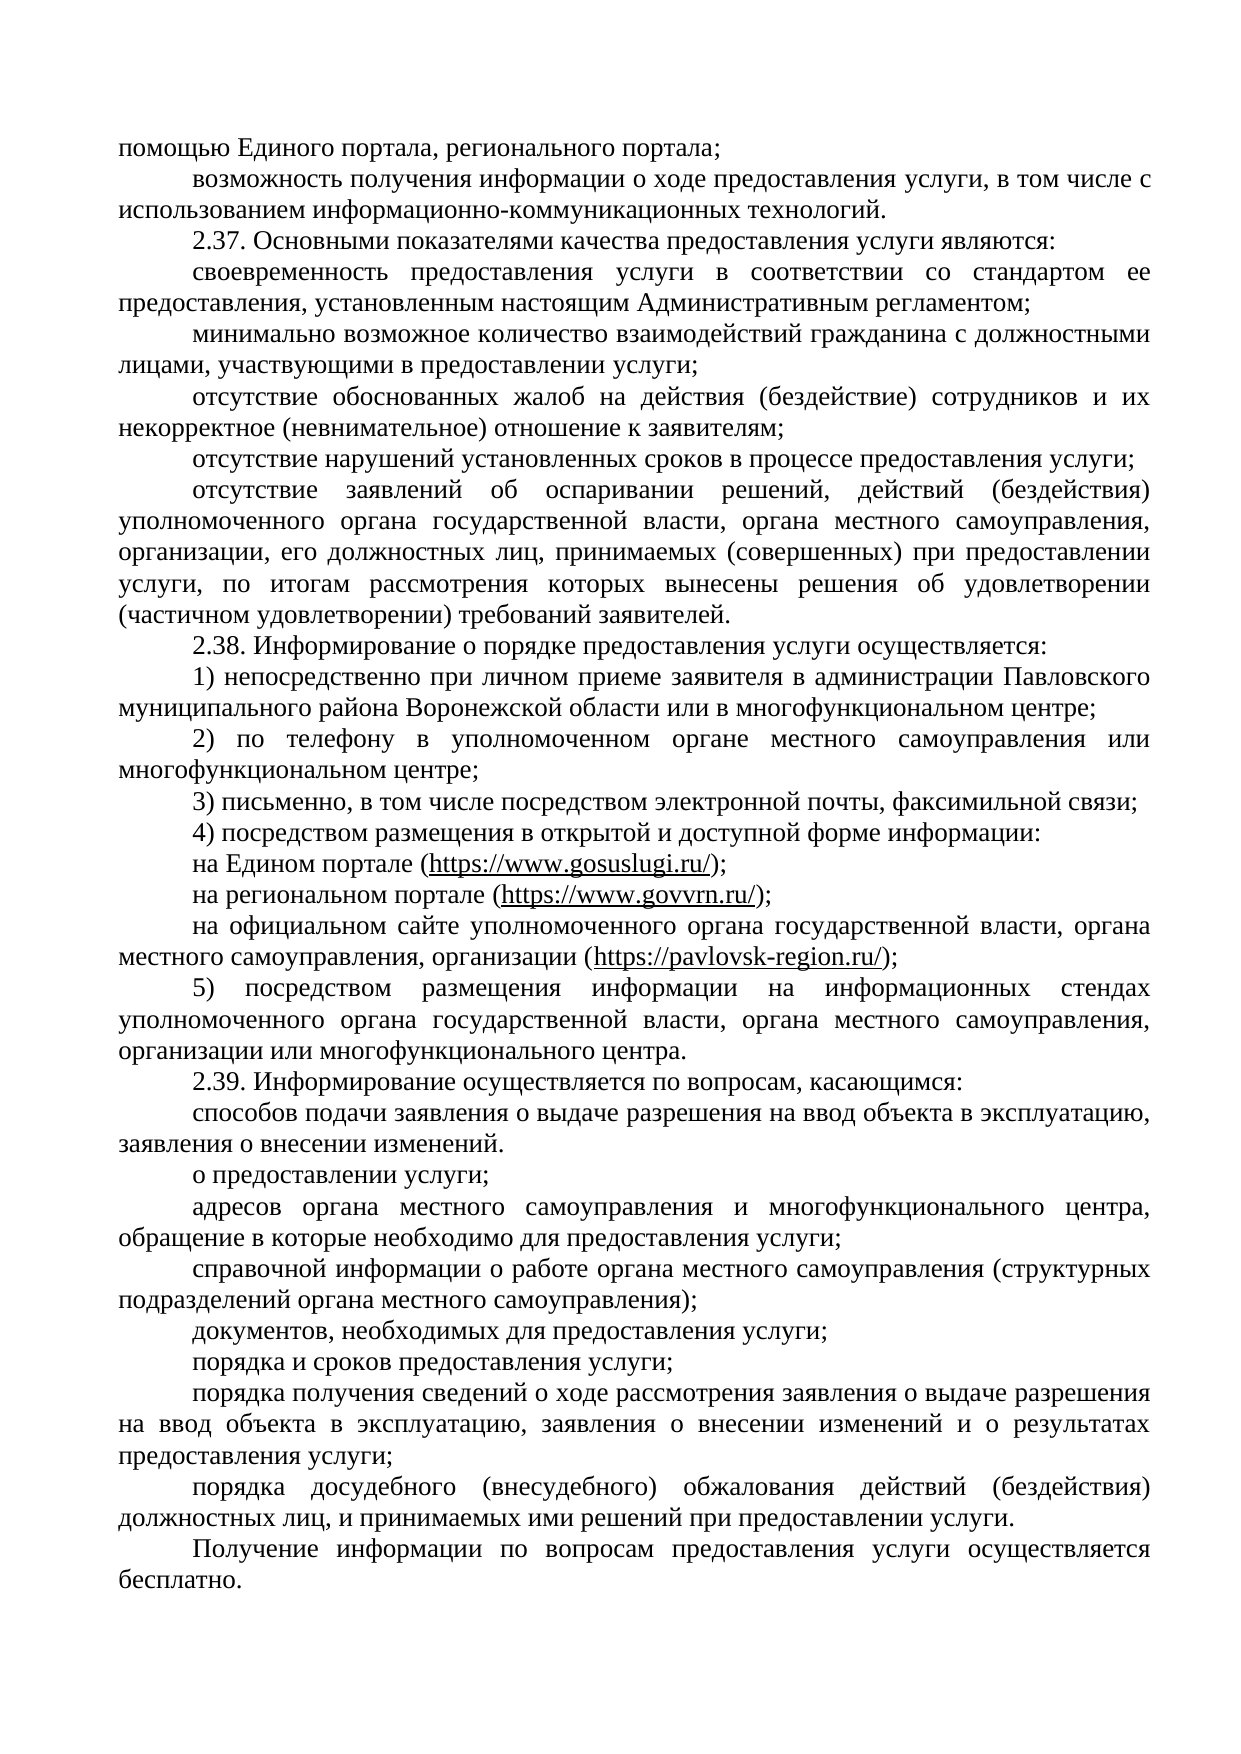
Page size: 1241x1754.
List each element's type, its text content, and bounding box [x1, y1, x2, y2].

text минимально возможное количество взаимодействий гражданина с должностными лицами, участвующими в предоставлении услуги; [118, 317, 1152, 380]
text возможность получения информации о ходе предоставления услуги, в том числе с использованием информационно-коммуникационных технологий. [118, 162, 1152, 224]
text порядка досудебного (внесудебного) обжалования действий (бездействия) должностных лиц, и принимаемых ими решений при предоставлении услуги. [118, 1470, 1152, 1532]
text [118, 131, 1152, 162]
text Получение информации по вопросам предоставления услуги осуществляется бесплатно. [118, 1532, 1152, 1594]
text порядка и сроков предоставления услуги; [118, 1345, 1152, 1376]
text отсутствие заявлений об оспаривании решений, действий (бездействия) уполномоченного органа государственной власти, органа местного самоуправления, организации, его должностных лиц, принимаемых (совершенных) при предоставлении услуги, по итогам рассмотрения которых вынесены решения об удовлетворении (частичном удовлетворении) требований заявителей. [118, 473, 1152, 629]
text 5) посредством размещения информации на информационных стендах уполномоченного органа государственной власти, органа местного самоуправления, организации или многофункционального центра. [118, 972, 1152, 1065]
text 2.38. Информирование о порядке предоставления услуги осуществляется: [118, 629, 1152, 660]
text 2.37. Основными показателями качества предоставления услуги являются: [118, 224, 1152, 255]
text адресов органа местного самоуправления и многофункционального центра, обращение в которые необходимо для предоставления услуги; [118, 1189, 1152, 1252]
text порядка получения сведений о ходе рассмотрения заявления о выдаче разрешения на ввод объекта в эксплуатацию, заявления о внесении изменений и о результатах предоставления услуги; [118, 1376, 1152, 1470]
text документов, необходимых для предоставления услуги; [118, 1314, 1152, 1345]
text отсутствие нарушений установленных сроков в процессе предоставления услуги; [118, 442, 1152, 473]
text 3) письменно, в том числе посредством электронной почты, факсимильной связи; [118, 785, 1152, 816]
text отсутствие обоснованных жалоб на действия (бездействие) сотрудников и их некорректное (невнимательное) отношение к заявителям; [118, 380, 1152, 442]
text на официальном сайте уполномоченного органа государственной власти, органа местного самоуправления, организации (https://pavlovsk-region.ru/); [118, 909, 1152, 972]
text своевременность предоставления услуги в соответствии со стандартом ее предоставления, установленным настоящим Административным регламентом; [118, 255, 1152, 317]
text на Едином портале (https://www.gosuslugi.ru/); [118, 847, 1152, 878]
text 2.39. Информирование осуществляется по вопросам, касающимся: [118, 1065, 1152, 1096]
text справочной информации о работе органа местного самоуправления (структурных подразделений органа местного самоуправления); [118, 1252, 1152, 1314]
text способов подачи заявления о выдаче разрешения на ввод объекта в эксплуатацию, заявления о внесении изменений. [118, 1096, 1152, 1158]
text 4) посредством размещения в открытой и доступной форме информации: [118, 816, 1152, 847]
text на региональном портале (https://www.govvrn.ru/); [118, 878, 1152, 909]
text 1) непосредственно при личном приеме заявителя в администрации Павловского муниципального района Воронежской области или в многофункциональном центре; [118, 660, 1152, 722]
text 2) по телефону в уполномоченном органе местного самоуправления или многофункциональном центре; [118, 722, 1152, 785]
text о предоставлении услуги; [118, 1158, 1152, 1189]
